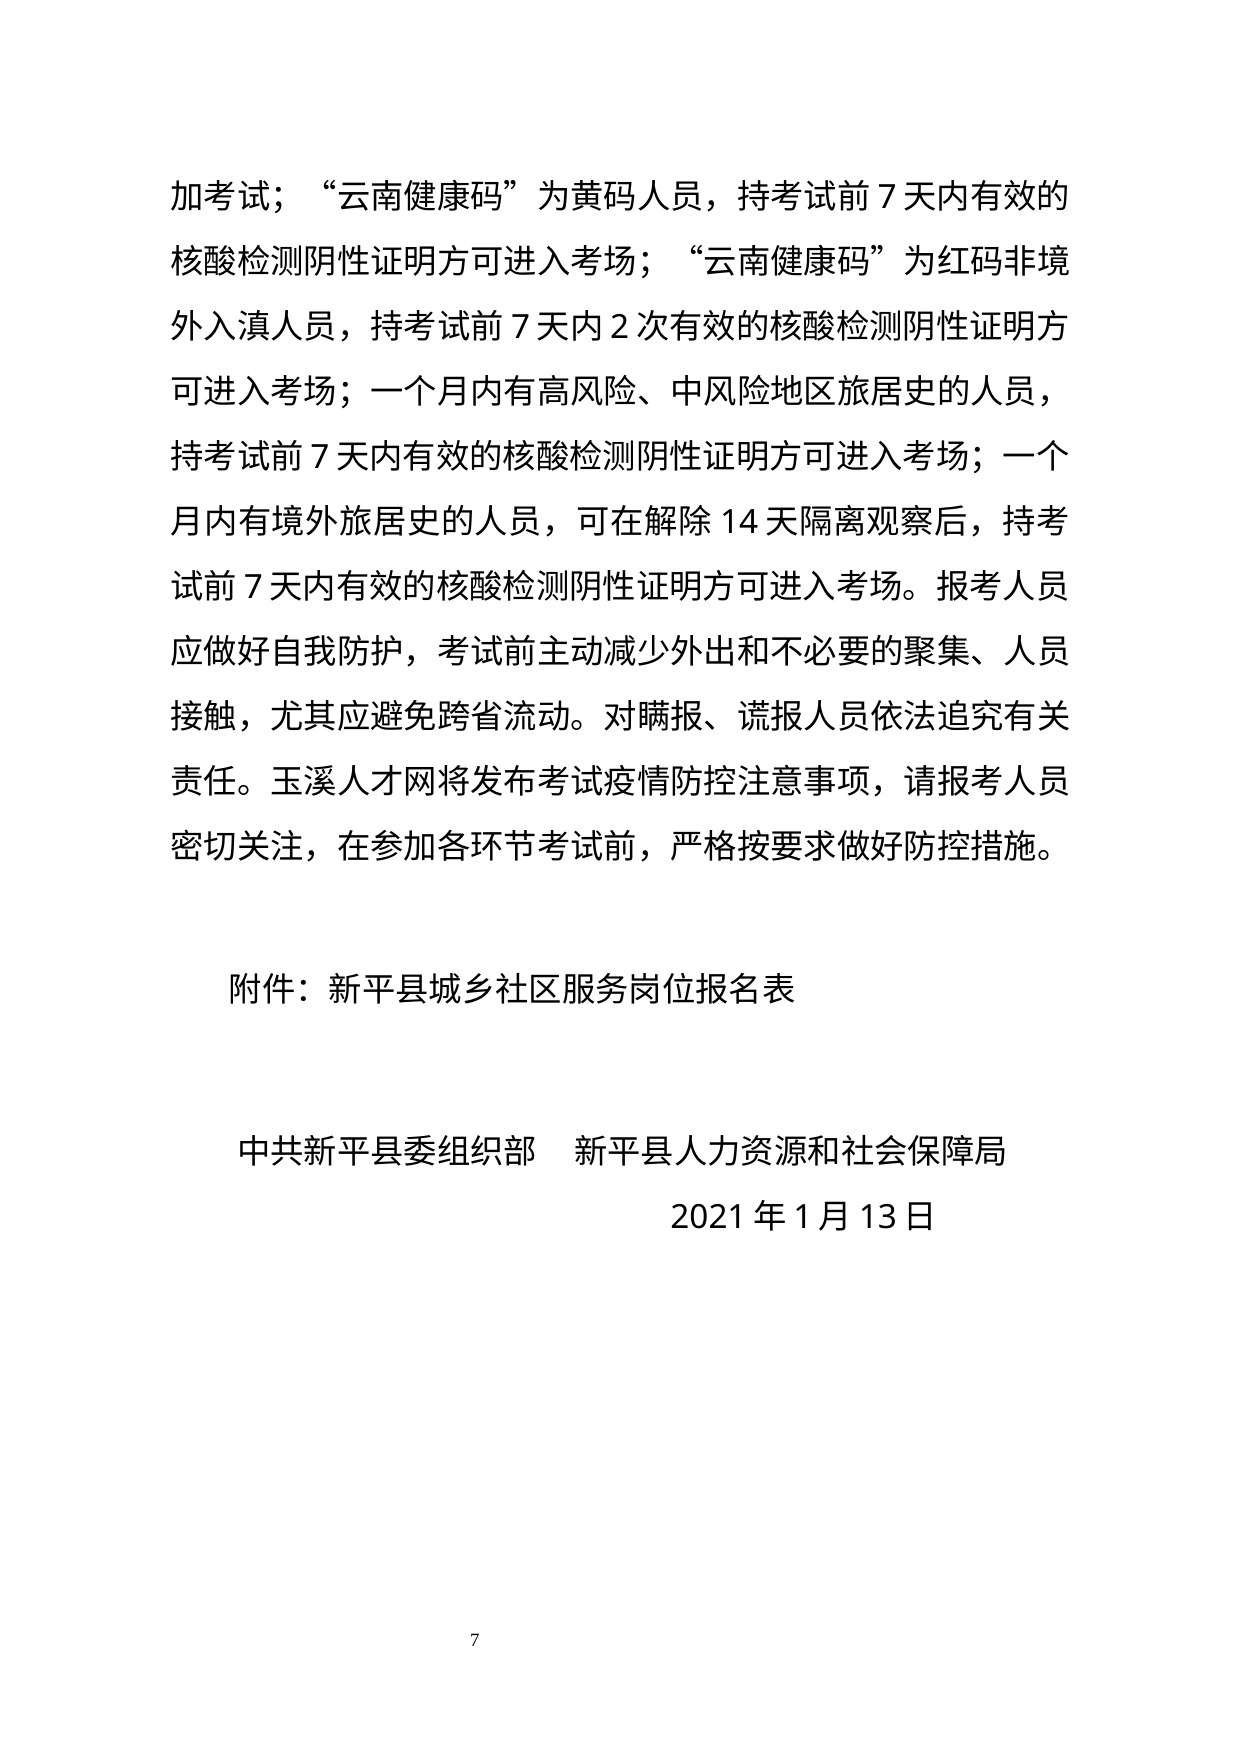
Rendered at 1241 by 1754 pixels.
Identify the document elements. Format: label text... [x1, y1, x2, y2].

list 2021年1月13日 [170, 1182, 1070, 1247]
list 中共新平县委组织部 新平县人力资源和社会保障局 [170, 1117, 1070, 1182]
list 附件：新平县城乡社区服务岗位报名表 [170, 954, 1070, 1019]
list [170, 162, 1070, 877]
